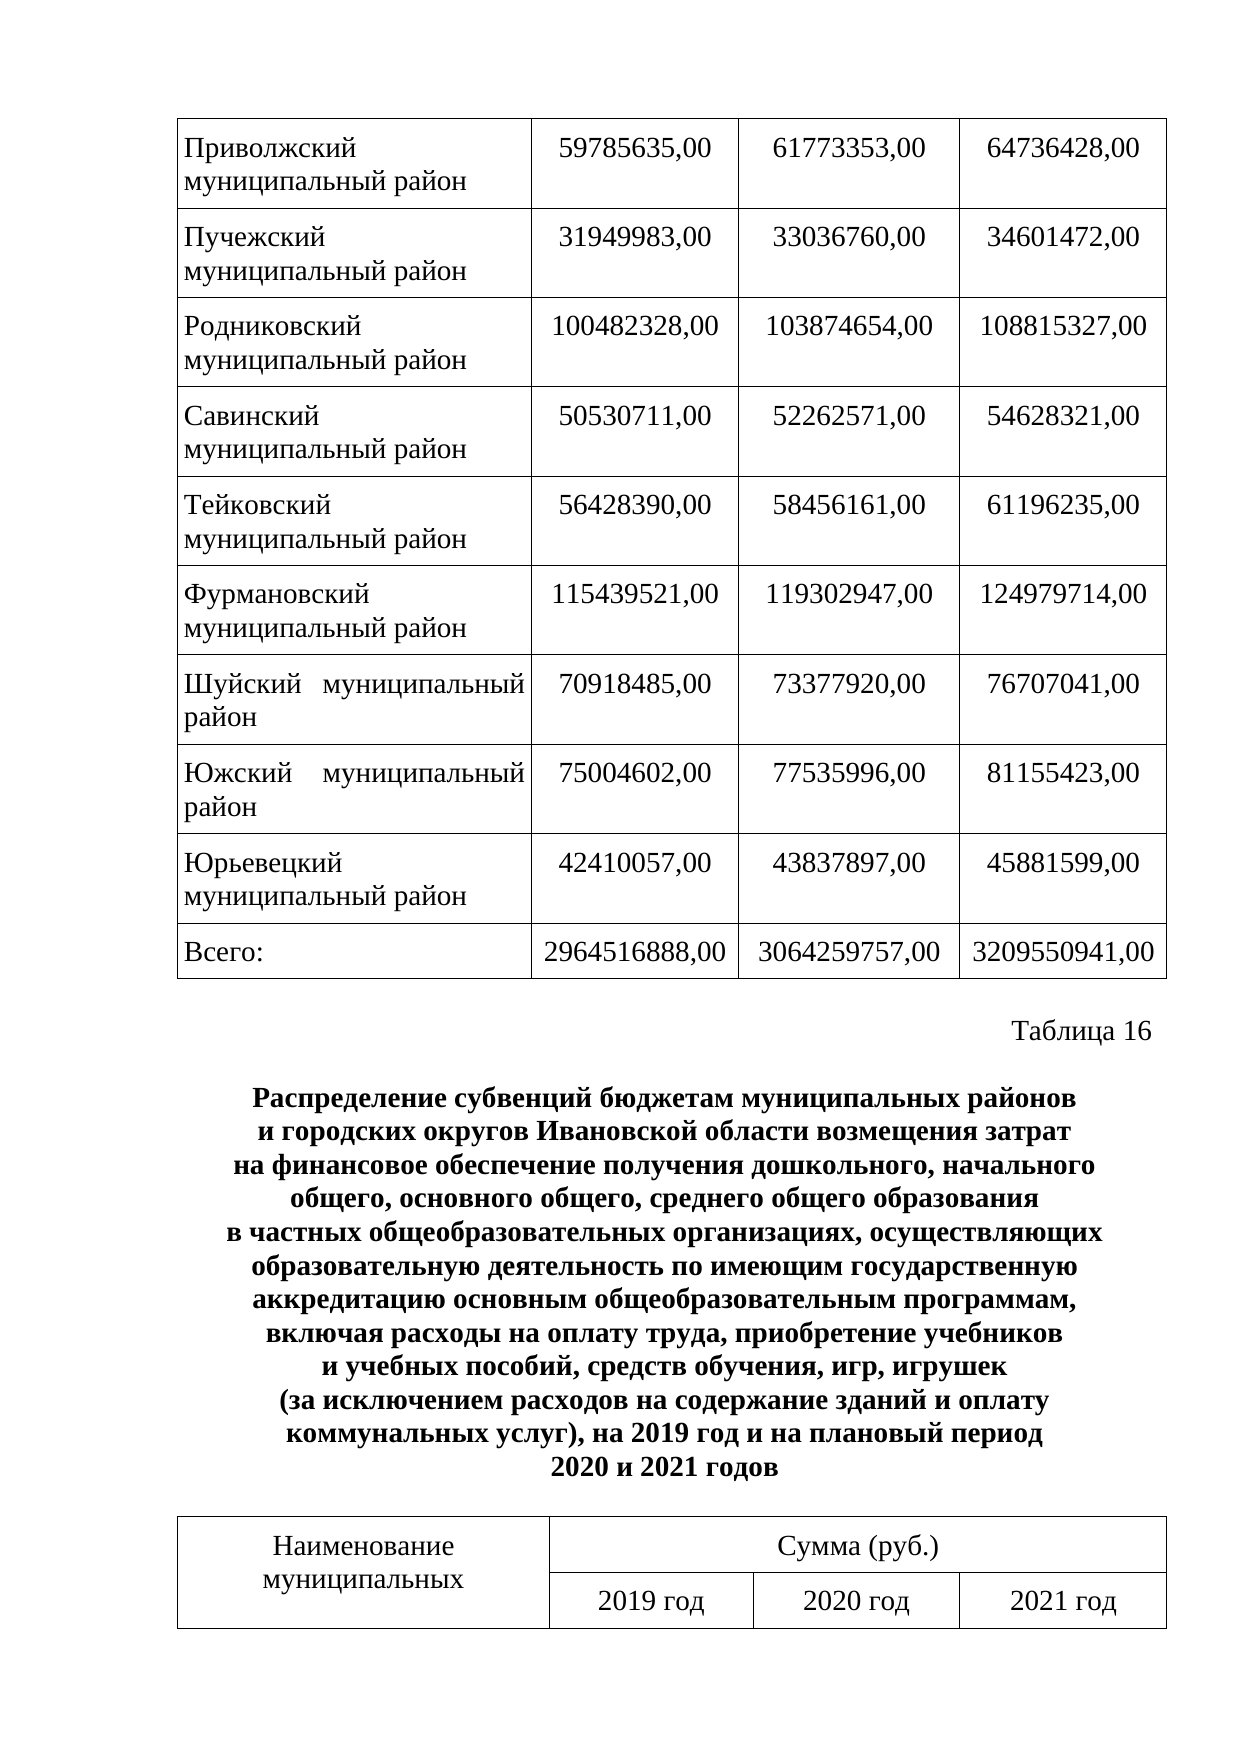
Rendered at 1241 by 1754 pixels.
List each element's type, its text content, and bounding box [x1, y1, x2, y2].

title и учебных пособий, средств обучения, игр, игрушек [177, 1348, 1152, 1382]
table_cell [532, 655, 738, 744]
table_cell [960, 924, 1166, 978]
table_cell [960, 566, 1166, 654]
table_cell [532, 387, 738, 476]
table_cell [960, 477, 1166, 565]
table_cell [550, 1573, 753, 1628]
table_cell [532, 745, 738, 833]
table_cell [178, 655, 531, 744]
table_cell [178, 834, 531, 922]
title образовательную деятельность по имеющим государственную [177, 1248, 1152, 1281]
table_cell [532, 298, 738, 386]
title Распределение субвенций бюджетам муниципальных районов [177, 1080, 1152, 1113]
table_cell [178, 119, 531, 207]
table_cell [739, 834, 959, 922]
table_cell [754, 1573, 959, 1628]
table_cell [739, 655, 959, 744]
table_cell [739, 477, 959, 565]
title на финансовое обеспечение получения дошкольного, начального [177, 1147, 1152, 1181]
title (за исключением расходов на содержание зданий и оплату [177, 1382, 1152, 1415]
title и городских округов Ивановской области возмещения затрат [177, 1113, 1152, 1147]
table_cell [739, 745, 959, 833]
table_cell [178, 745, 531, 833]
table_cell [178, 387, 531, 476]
title общего, основного общего, среднего общего образования [177, 1181, 1152, 1214]
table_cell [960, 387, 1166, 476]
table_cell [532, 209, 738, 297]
title в частных общеобразовательных организациях, осуществляющих [177, 1214, 1152, 1248]
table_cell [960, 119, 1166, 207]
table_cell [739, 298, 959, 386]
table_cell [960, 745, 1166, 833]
title аккредитацию основным общеобразовательным программам, [177, 1281, 1152, 1315]
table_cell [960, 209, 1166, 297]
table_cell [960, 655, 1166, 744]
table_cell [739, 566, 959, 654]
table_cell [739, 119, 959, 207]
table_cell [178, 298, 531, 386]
title 2020 и 2021 годов [177, 1449, 1152, 1482]
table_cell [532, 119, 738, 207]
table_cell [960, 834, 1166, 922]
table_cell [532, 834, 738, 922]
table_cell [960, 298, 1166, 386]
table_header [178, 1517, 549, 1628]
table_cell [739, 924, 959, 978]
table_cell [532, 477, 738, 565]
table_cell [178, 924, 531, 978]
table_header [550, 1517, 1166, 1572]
text Таблица 16 [177, 1013, 1152, 1046]
title включая расходы на оплату труда, приобретение учебников [177, 1315, 1152, 1348]
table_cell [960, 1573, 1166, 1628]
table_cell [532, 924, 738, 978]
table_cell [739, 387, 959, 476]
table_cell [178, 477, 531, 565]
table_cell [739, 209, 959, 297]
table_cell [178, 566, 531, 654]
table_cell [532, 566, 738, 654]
title коммунальных услуг), на 2019 год и на плановый период [177, 1415, 1152, 1449]
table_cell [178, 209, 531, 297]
